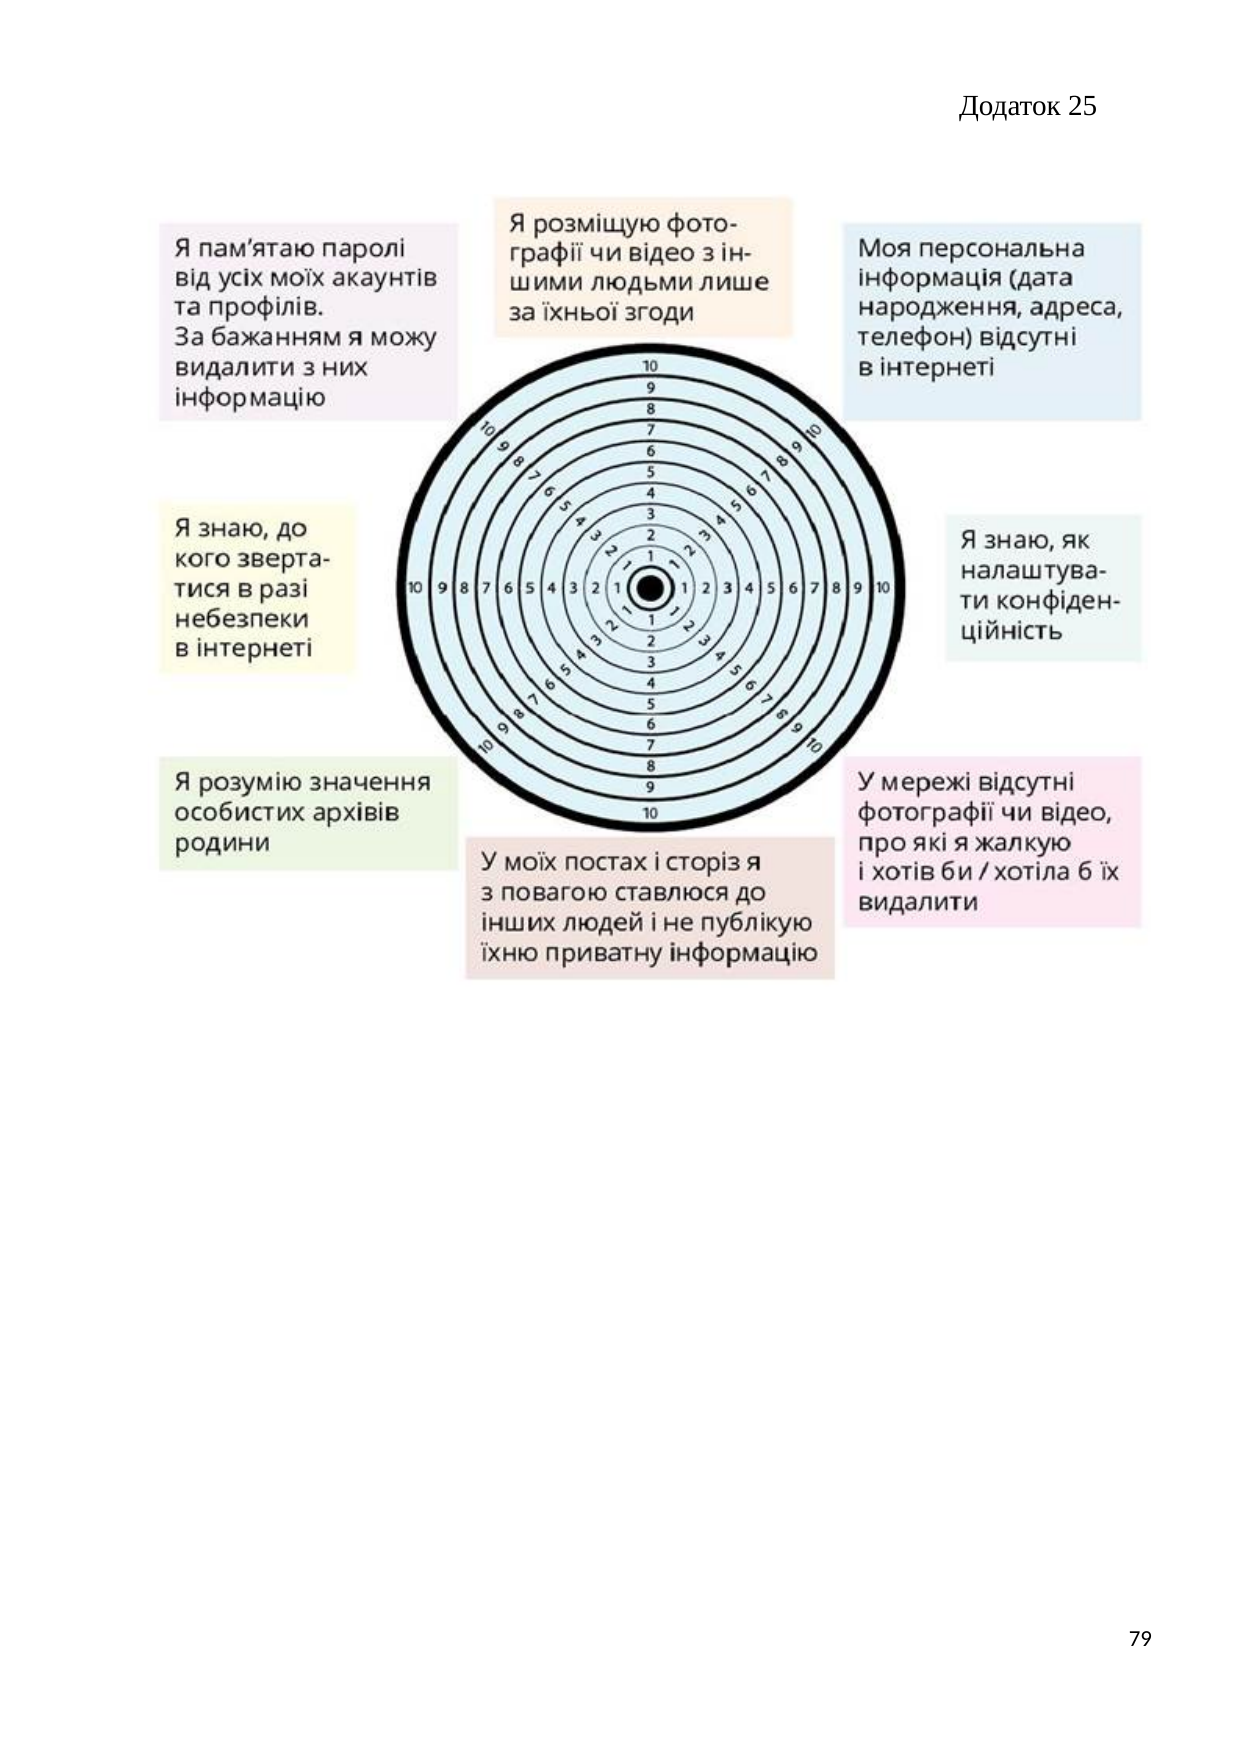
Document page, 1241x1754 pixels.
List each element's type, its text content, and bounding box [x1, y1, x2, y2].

picture [147, 194, 1151, 988]
text Додаток 25 [959, 88, 1152, 122]
